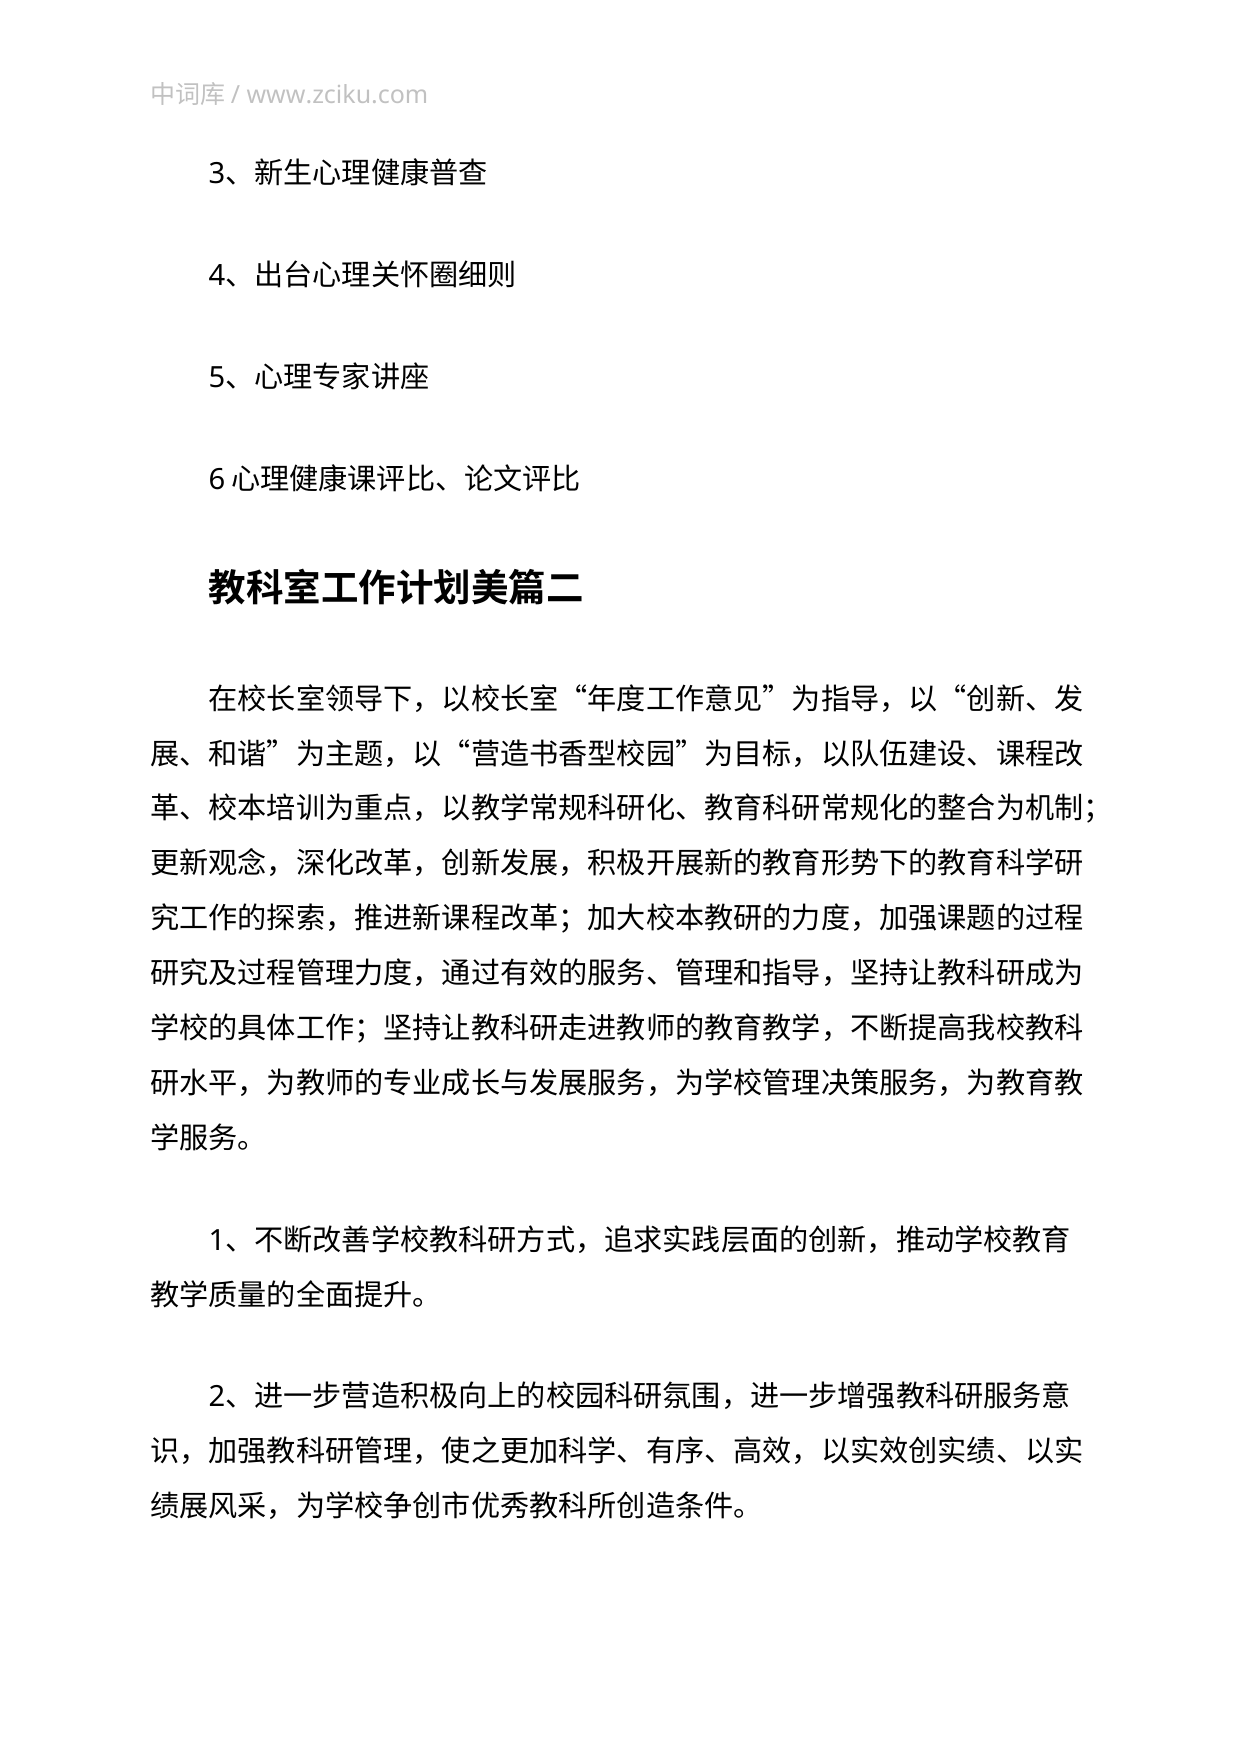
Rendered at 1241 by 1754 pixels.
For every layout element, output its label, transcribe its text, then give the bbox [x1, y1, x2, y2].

text 6心理健康课评比、论文评比 [150, 456, 1090, 498]
text 3、新生心理健康普查 [150, 150, 1090, 192]
text 在校长室领导下，以校长室“年度工作意见”为指导，以“创新、发展、和谐”为主题，以“营造书香型校园”为目标，以队伍建设、课程改革、校本培训为重点，以教学常规科研化、教育科研常规化的整合为机制；更新观念，深化改革，创新发展，积极开展新的教育形势下的教育科学研究工作的探索，推进新课程改革；加大校本教研的力度，加强课题的过程研究及过程管理力度，通过有效的服务、管理和指导，坚持让教科研成为学校的具体工作；坚持让教科研走进教师的教育教学，不断提高我校教科研水平，为教师的专业成长与发展服务，为学校管理决策服务，为教育教学服务。 [150, 675, 1090, 1157]
text 2、进一步营造积极向上的校园科研氛围，进一步增强教科研服务意识，加强教科研管理，使之更加科学、有序、高效，以实效创实绩、以实绩展风采，为学校争创市优秀教科所创造条件。 [150, 1373, 1090, 1525]
text 4、出台心理关怀圈细则 [150, 252, 1090, 294]
text 5、心理专家讲座 [150, 354, 1090, 396]
text 教科室工作计划美篇二 [150, 558, 1090, 612]
text 1、不断改善学校教科研方式，追求实践层面的创新，推动学校教育教学质量的全面提升。 [150, 1216, 1090, 1313]
